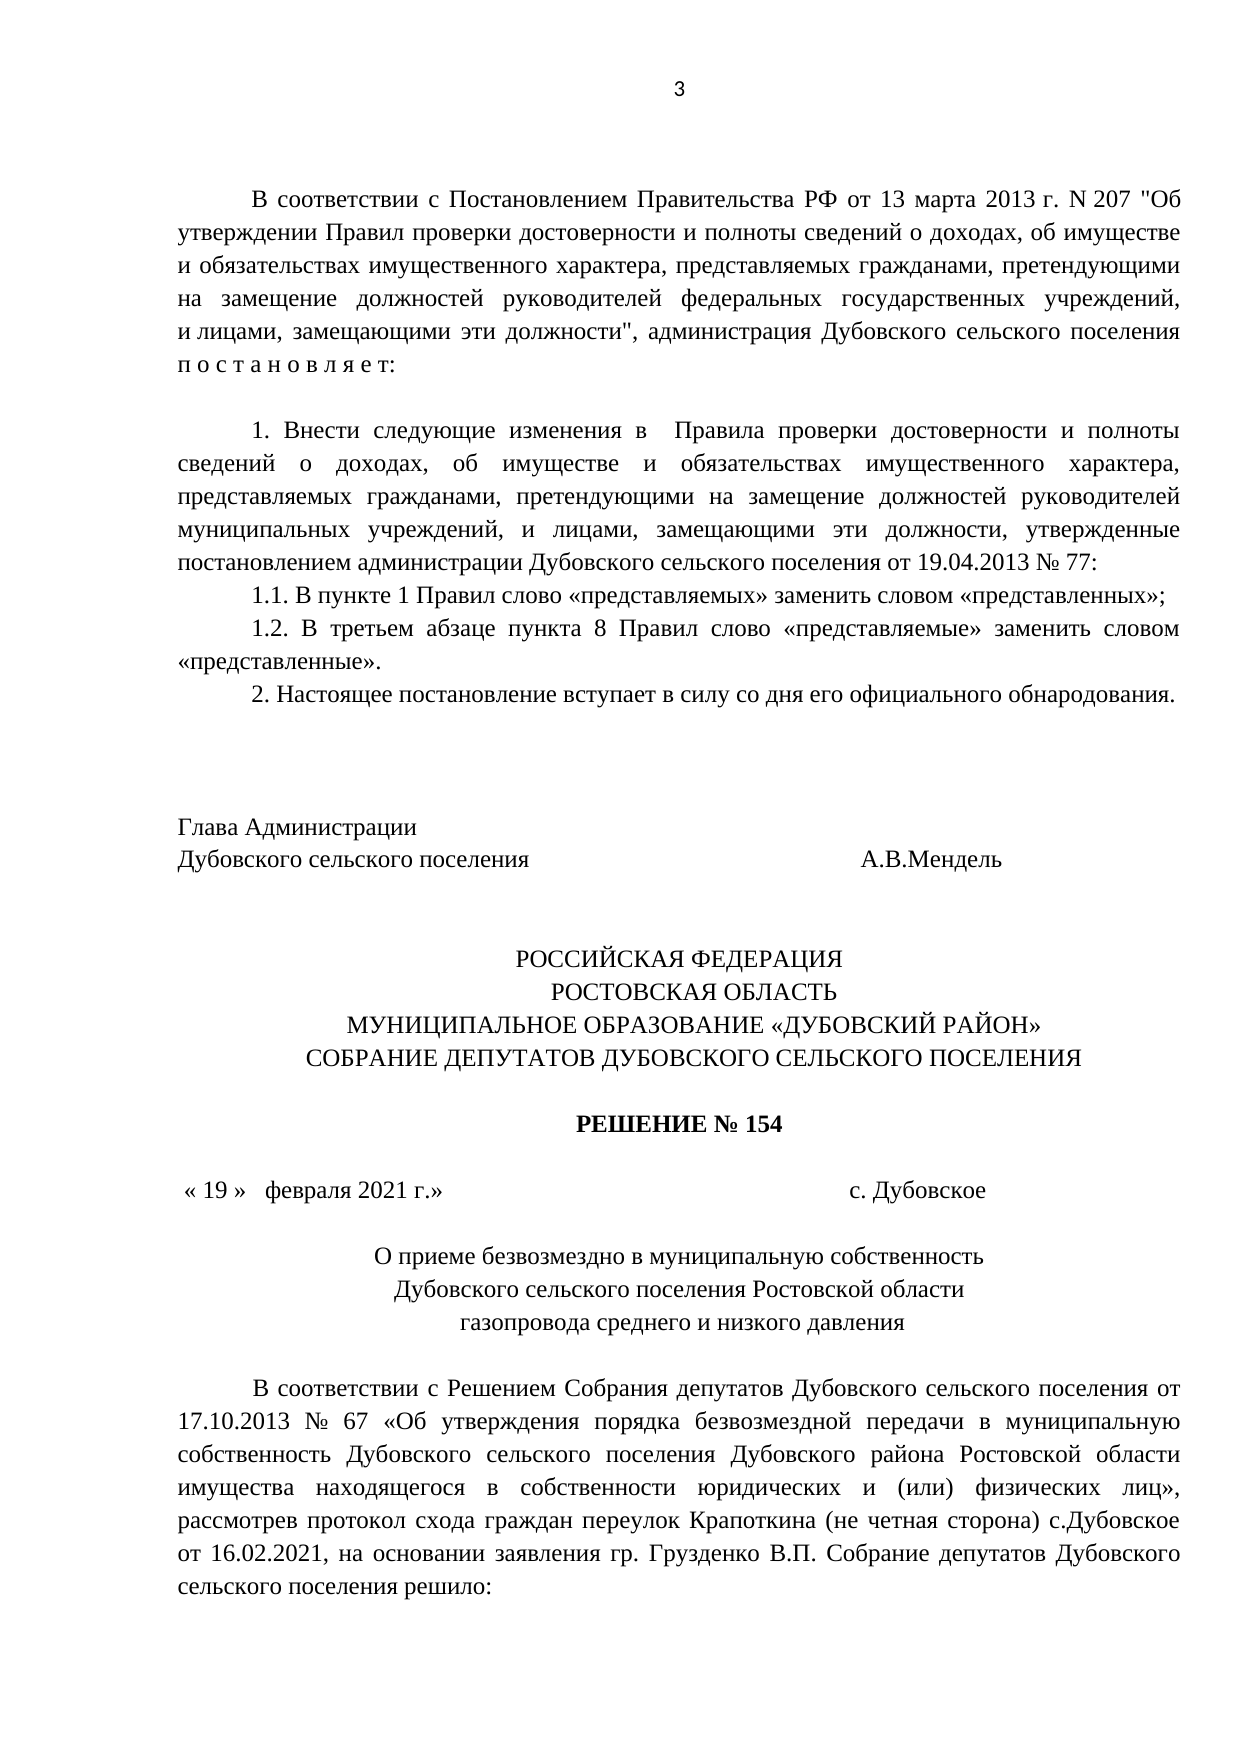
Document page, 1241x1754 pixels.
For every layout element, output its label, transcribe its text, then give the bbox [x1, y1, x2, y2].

text Дубовского сельского поселения Ростовской области [177, 1274, 1181, 1303]
text газопровода среднего и низкого давления [177, 1307, 1181, 1336]
text Глава Администрации [177, 812, 1181, 840]
text 1. Внести следующие изменения в Правила проверки достоверности и полноты сведений о доходах, об имуществе и обязательствах имущественного характера, представляемых гражданами, претендующими на замещение должностей руководителей муниципальных учреждений, и лицами, замещающими эти должности, утвержденные постановлением администрации Дубовского сельского поселения от 19.04.2013 № 77: [177, 415, 1181, 576]
text СОБРАНИЕ ДЕПУТАТОВ ДУБОВСКОГО СЕЛЬСКОГО ПОСЕЛЕНИЯ [207, 1043, 1181, 1071]
text 1.1. В пункте 1 Правил слово «представляемых» заменить словом «представленных»; [177, 580, 1181, 609]
text В соответствии с Постановлением Правительства РФ от 13 марта 2013 г. N 207 "Об утверждении Правил проверки достоверности и полноты сведений о доходах, об имуществе и обязательствах имущественного характера, представляемых гражданами, претендующими на замещение должностей руководителей федеральных государственных учреждений, и лицами, замещающими эти должности", администрация Дубовского сельского поселения п о с т а н о в л я е т: [177, 184, 1181, 378]
text О приеме безвозмездно в муниципальную собственность [177, 1241, 1181, 1269]
text « 19 » февраля 2021 г.» с. Дубовское [177, 1175, 1181, 1203]
text РЕШЕНИЕ № 154 [177, 1109, 1181, 1137]
text В соответствии с Решением Собрания депутатов Дубовского сельского поселения от 17.10.2013 № 67 «Об утверждения порядка безвозмездной передачи в муниципальную собственность Дубовского сельского поселения Дубовского района Ростовской области имущества находящегося в собственности юридических и (или) физических лиц», рассмотрев протокол схода граждан переулок Крапоткина (не четная сторона) с.Дубовское от 16.02.2021, на основании заявления гр. Грузденко В.П. Собрание депутатов Дубовского сельского поселения решило: [177, 1373, 1181, 1600]
text 2. Настоящее постановление вступает в силу со дня его официального обнародования. [177, 679, 1181, 708]
text МУНИЦИПАЛЬНОЕ ОБРАЗОВАНИЕ «ДУБОВСКИЙ РАЙОН» [207, 1010, 1181, 1038]
text 1.2. В третьем абзаце пункта 8 Правил слово «представляемые» заменить словом «представленные». [177, 613, 1181, 675]
text РОСТОВСКАЯ ОБЛАСТЬ [207, 977, 1181, 1005]
text РОССИЙСКАЯ ФЕДЕРАЦИЯ [177, 944, 1181, 972]
text Дубовского сельского поселения А.В.Мендель [177, 844, 1181, 873]
